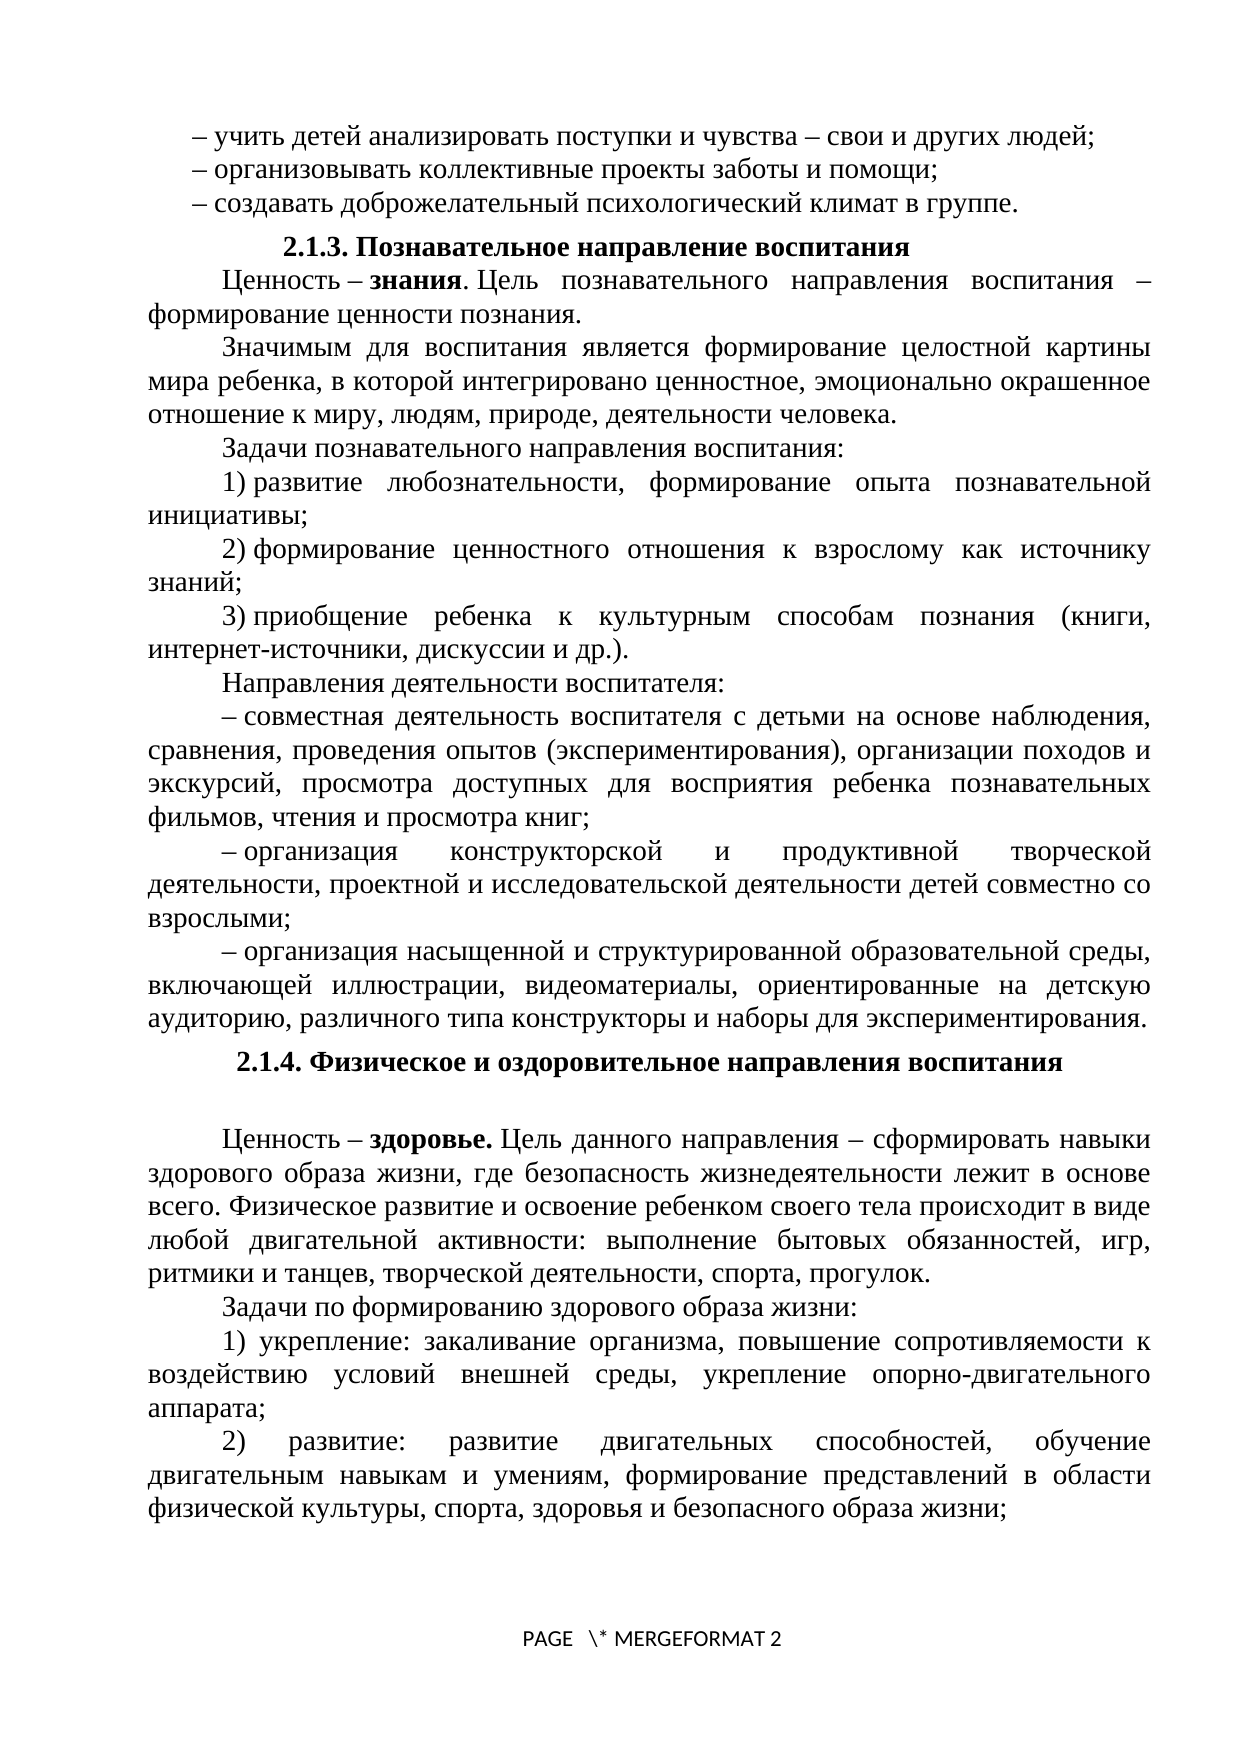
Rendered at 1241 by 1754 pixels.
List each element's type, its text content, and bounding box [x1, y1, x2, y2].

text – учить детей анализировать поступки и чувства – свои и других людей; [148, 118, 1152, 152]
text 2.1.4. Физическое и оздоровительное направления воспитания [148, 1034, 1152, 1078]
text 1) развитие любознательности, формирование опыта познавательной инициативы; [148, 464, 1152, 531]
text Направления деятельности воспитателя: [148, 665, 1152, 698]
text 1) укрепление: закаливание организма, повышение сопротивляемости к воздействию условий внешней среды, укрепление опорно-двигательного аппарата; [148, 1323, 1152, 1423]
text – организация конструкторской и продуктивной творческой деятельности, проектной и исследовательской деятельности детей совместно со взрослыми; [148, 833, 1152, 933]
text – организация насыщенной и структурированной образовательной среды, включающей иллюстрации, видеоматериалы, ориентированные на детскую аудиторию, различного типа конструкторы и наборы для экспериментирования. [148, 933, 1152, 1034]
text 2) формирование ценностного отношения к взрослому как источнику знаний; [148, 531, 1152, 598]
text – организовывать коллективные проекты заботы и помощи; [148, 152, 1152, 185]
text Значимым для воспитания является формирование целостной картины мира ребенка, в которой интегрировано ценностное, эмоционально окрашенное отношение к миру, людям, природе, деятельности человека. [148, 329, 1152, 430]
text – совместная деятельность воспитателя с детьми на основе наблюдения, сравнения, проведения опытов (экспериментирования), организации походов и экскурсий, просмотра доступных для восприятия ребенка познавательных фильмов, чтения и просмотра книг; [148, 698, 1152, 833]
text 2.1.3. Познавательное направление воспитания [148, 219, 1152, 262]
text Задачи познавательного направления воспитания: [148, 430, 1152, 464]
text Ценность – здоровье. Цель данного направления – сформировать навыки здорового образа жизни, где безопасность жизнедеятельности лежит в основе всего. Физическое развитие и освоение ребенком своего тела происходит в виде любой двигательной активности: выполнение бытовых обязанностей, игр, ритмики и танцев, творческой деятельности, спорта, прогулок. [148, 1121, 1152, 1289]
text Ценность – знания. Цель познавательного направления воспитания – формирование ценности познания. [148, 262, 1152, 329]
text – создавать доброжелательный психологический климат в группе. [148, 185, 1152, 219]
text Задачи по формированию здорового образа жизни: [148, 1289, 1152, 1323]
text 3) приобщение ребенка к культурным способам познания (книги, интернет-источники, дискуссии и др.). [148, 598, 1152, 665]
text 2) развитие: развитие двигательных способностей, обучение двигательным навыкам и умениям, формирование представлений в области физической культуры, спорта, здоровья и безопасного образа жизни; [148, 1423, 1152, 1524]
